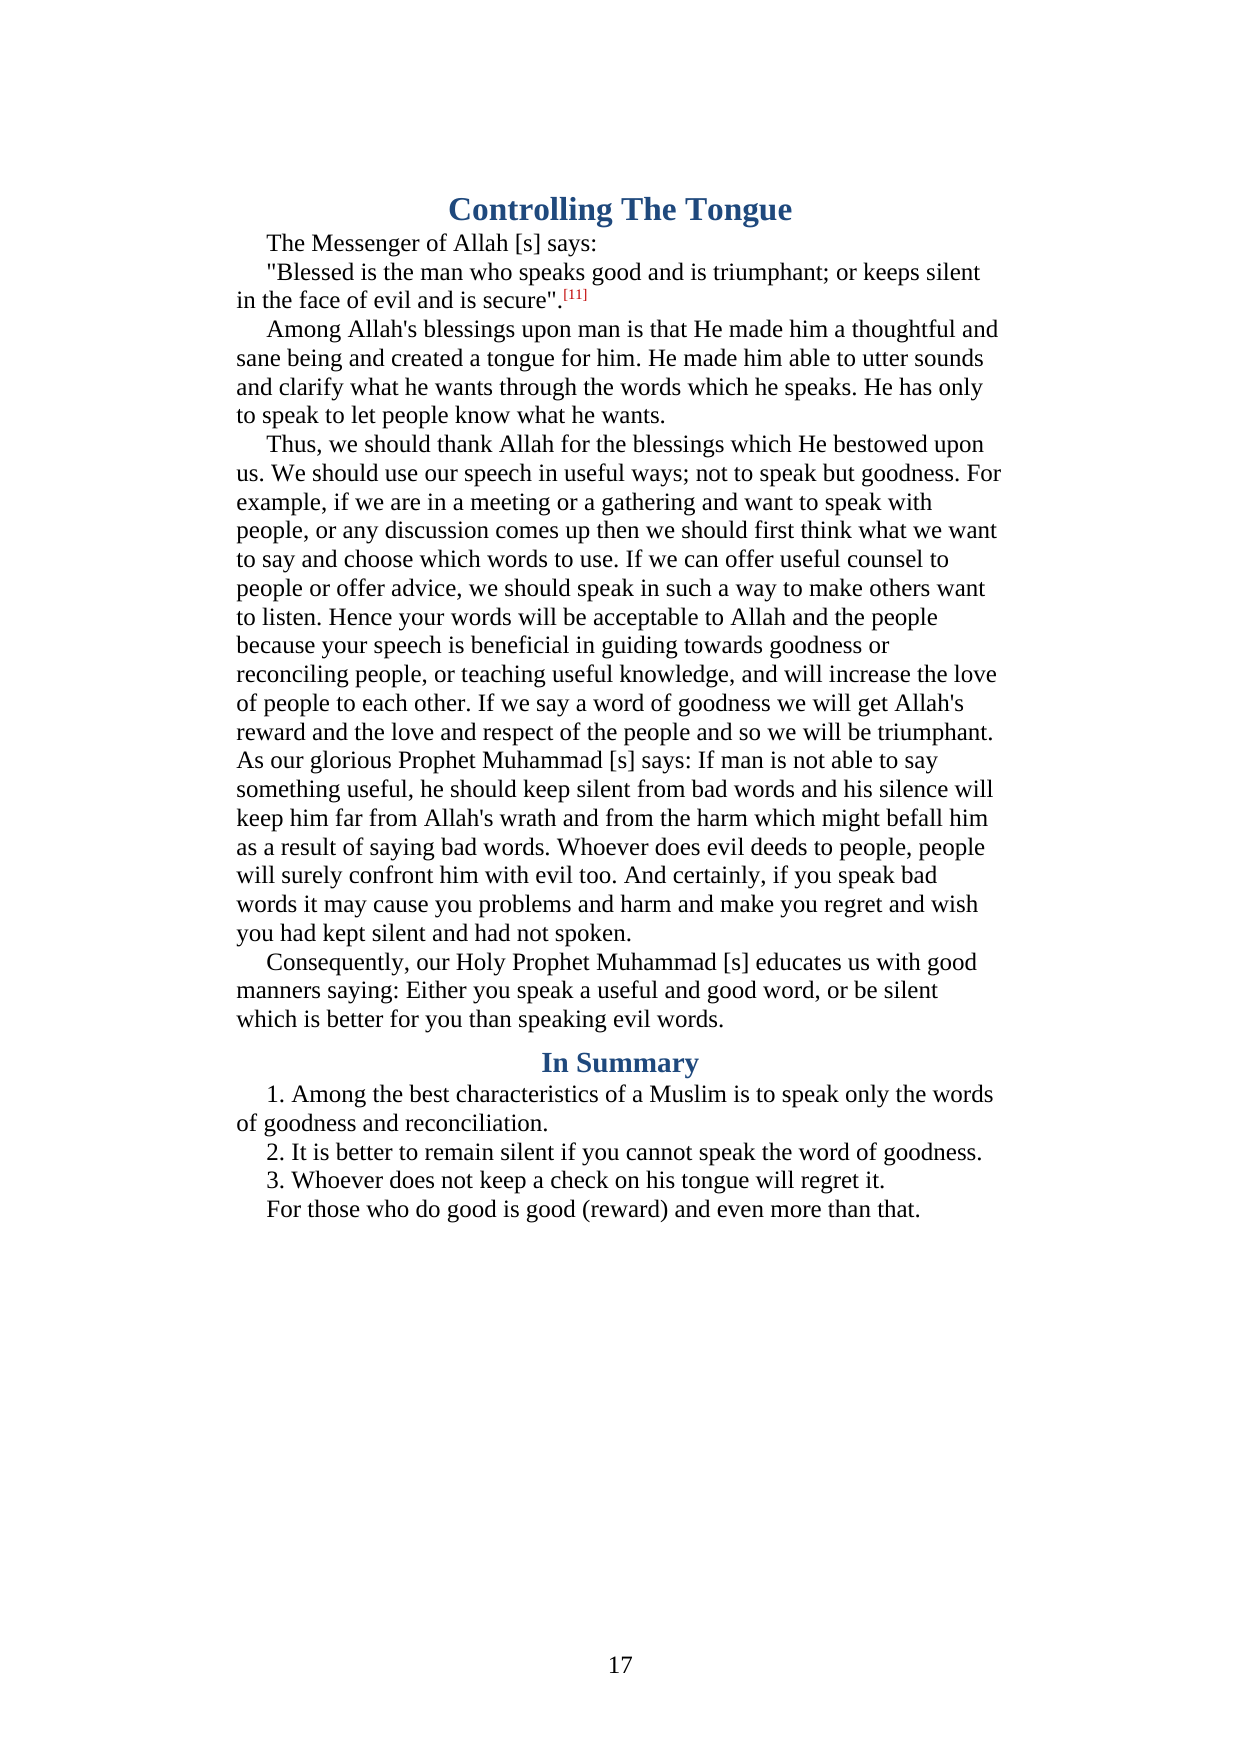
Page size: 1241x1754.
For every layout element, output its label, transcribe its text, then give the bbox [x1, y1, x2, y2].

text Thus, we should thank Allah for the blessings which He bestowed upon us. We should use our speech in useful ways; not to speak but goodness. For example, if we are in a meeting or a gathering and want to speak with people, or any discussion comes up then we should first think what we want to say and choose which words to use. If we can offer useful counsel to people or offer advice, we should speak in such a way to make others want to listen. Hence your words will be acceptable to Allah and the people because your speech is beneficial in guiding towards goodness or reconciling people, or teaching useful knowledge, and will increase the love of people to each other. If we say a word of goodness we will get Allah's reward and the love and respect of the people and so we will be triumphant. As our glorious Prophet Muhammad [s] says: If man is not able to say something useful, he should keep silent from bad words and his silence will keep him far from Allah's wrath and from the harm which might befall him as a result of saying bad words. Whoever does evil deeds to people, people will surely confront him with evil too. And certainly, if you speak bad words it may cause you problems and harm and make you regret and wish you had kept silent and had not spoken. [236, 429, 1004, 947]
subtitle Controlling The Tongue [236, 190, 1004, 228]
subtitle In Summary [236, 1046, 1004, 1079]
text Consequently, our Holy Prophet Muhammad [s] educates us with good manners saying: Either you speak a useful and good word, or be silent which is better for you than speaking evil words. [236, 947, 1004, 1033]
text The Messenger of Allah [s] says: [236, 228, 1004, 257]
text 1. Among the best characteristics of a Muslim is to speak only the words of goodness and reconciliation. [236, 1079, 1004, 1137]
text 2. It is better to remain silent if you cannot speak the word of goodness. [236, 1137, 1004, 1165]
text Among Allah's blessings upon man is that He made him a thoughtful and sane being and created a tongue for him. He made him able to utter sounds and clarify what he wants through the words which he speaks. He has only to speak to let people know what he wants. [236, 314, 1004, 429]
text "Blessed is the man who speaks good and is triumphant; or keeps silent in the face of evil and is secure".[11] [236, 257, 1004, 314]
text For those who do good is good (reward) and even more than that. [236, 1194, 1004, 1223]
text 3. Whoever does not keep a check on his tongue will regret it. [236, 1165, 1004, 1194]
